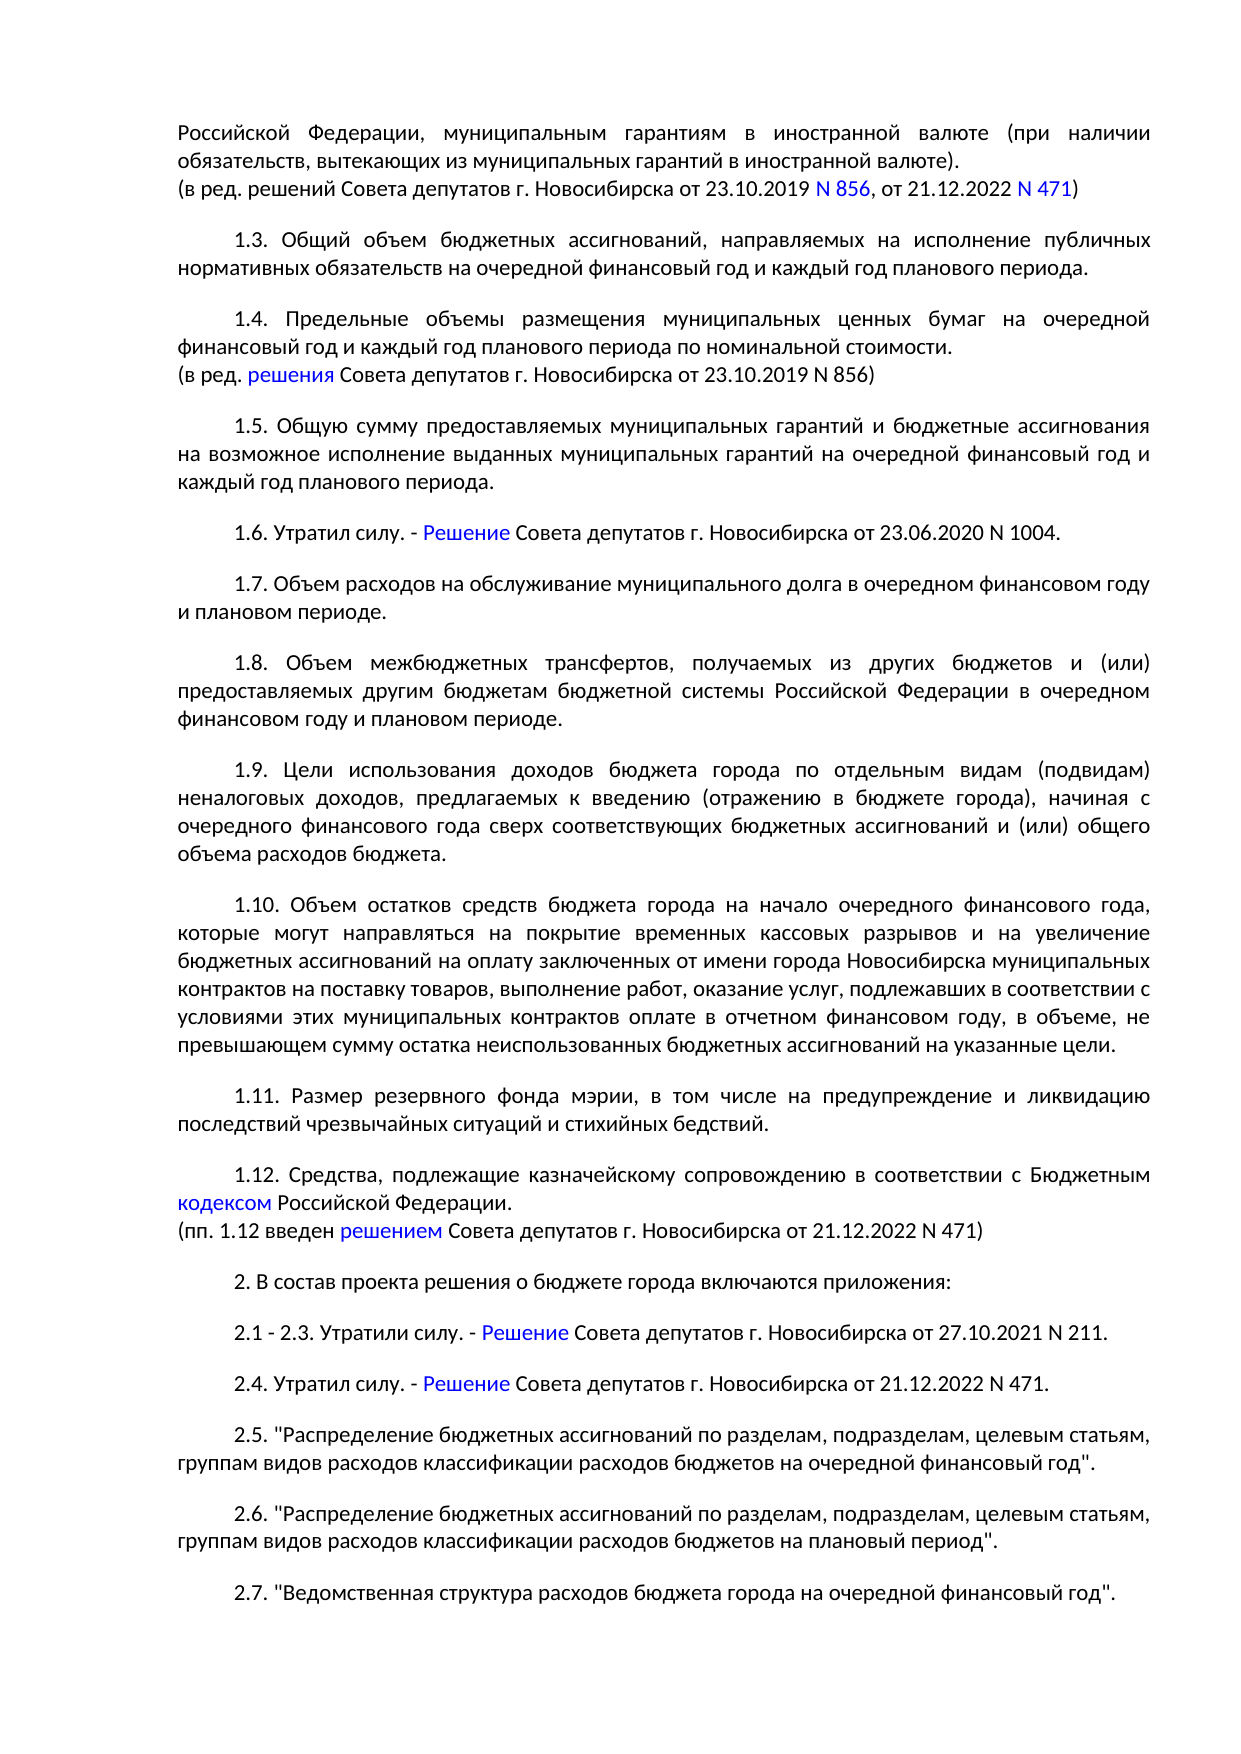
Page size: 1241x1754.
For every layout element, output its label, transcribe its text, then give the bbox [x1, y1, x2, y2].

text 1.9. Цели использования доходов бюджета города по отдельным видам (подвидам) неналоговых доходов, предлагаемых к введению (отражению в бюджете города), начиная с очередного финансового года сверх соответствующих бюджетных ассигнований и (или) общего объема расходов бюджета. [177, 755, 1152, 867]
text 1.8. Объем межбюджетных трансфертов, получаемых из других бюджетов и (или) предоставляемых другим бюджетам бюджетной системы Российской Федерации в очередном финансовом году и плановом периоде. [177, 648, 1152, 732]
text 1.4. Предельные объемы размещения муниципальных ценных бумаг на очередной финансовый год и каждый год планового периода по номинальной стоимости. [177, 304, 1152, 360]
text 2.5. "Распределение бюджетных ассигнований по разделам, подразделам, целевым статьям, группам видов расходов классификации расходов бюджетов на очередной финансовый год". [177, 1420, 1152, 1476]
text 1.7. Объем расходов на обслуживание муниципального долга в очередном финансовом году и плановом периоде. [177, 569, 1152, 625]
text 1.3. Общий объем бюджетных ассигнований, направляемых на исполнение публичных нормативных обязательств на очередной финансовый год и каждый год планового периода. [177, 225, 1152, 281]
text 1.5. Общую сумму предоставляемых муниципальных гарантий и бюджетные ассигнования на возможное исполнение выданных муниципальных гарантий на очередной финансовый год и каждый год планового периода. [177, 411, 1152, 495]
text (пп. 1.12 введен решением Совета депутатов г. Новосибирска от 21.12.2022 N 471) [177, 1216, 1152, 1244]
text 1.12. Средства, подлежащие казначейскому сопровождению в соответствии с Бюджетным кодексом Российской Федерации. [177, 1160, 1152, 1216]
text (в ред. решений Совета депутатов г. Новосибирска от 23.10.2019 N 856, от 21.12.2022 N 471) [177, 174, 1152, 202]
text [177, 118, 1152, 174]
text 2.4. Утратил силу. - Решение Совета депутатов г. Новосибирска от 21.12.2022 N 471. [177, 1369, 1152, 1397]
text (в ред. решения Совета депутатов г. Новосибирска от 23.10.2019 N 856) [177, 360, 1152, 388]
text 1.11. Размер резервного фонда мэрии, в том числе на предупреждение и ликвидацию последствий чрезвычайных ситуаций и стихийных бедствий. [177, 1081, 1152, 1137]
text 2. В состав проекта решения о бюджете города включаются приложения: [177, 1267, 1152, 1295]
text 2.6. "Распределение бюджетных ассигнований по разделам, подразделам, целевым статьям, группам видов расходов классификации расходов бюджетов на плановый период". [177, 1499, 1152, 1555]
text 2.1 - 2.3. Утратили силу. - Решение Совета депутатов г. Новосибирска от 27.10.2021 N 211. [177, 1318, 1152, 1346]
text 2.7. "Ведомственная структура расходов бюджета города на очередной финансовый год". [177, 1578, 1152, 1606]
text 1.6. Утратил силу. - Решение Совета депутатов г. Новосибирска от 23.06.2020 N 1004. [177, 518, 1152, 546]
text 1.10. Объем остатков средств бюджета города на начало очередного финансового года, которые могут направляться на покрытие временных кассовых разрывов и на увеличение бюджетных ассигнований на оплату заключенных от имени города Новосибирска муниципальных контрактов на поставку товаров, выполнение работ, оказание услуг, подлежавших в соответствии с условиями этих муниципальных контрактов оплате в отчетном финансовом году, в объеме, не превышающем сумму остатка неиспользованных бюджетных ассигнований на указанные цели. [177, 890, 1152, 1058]
